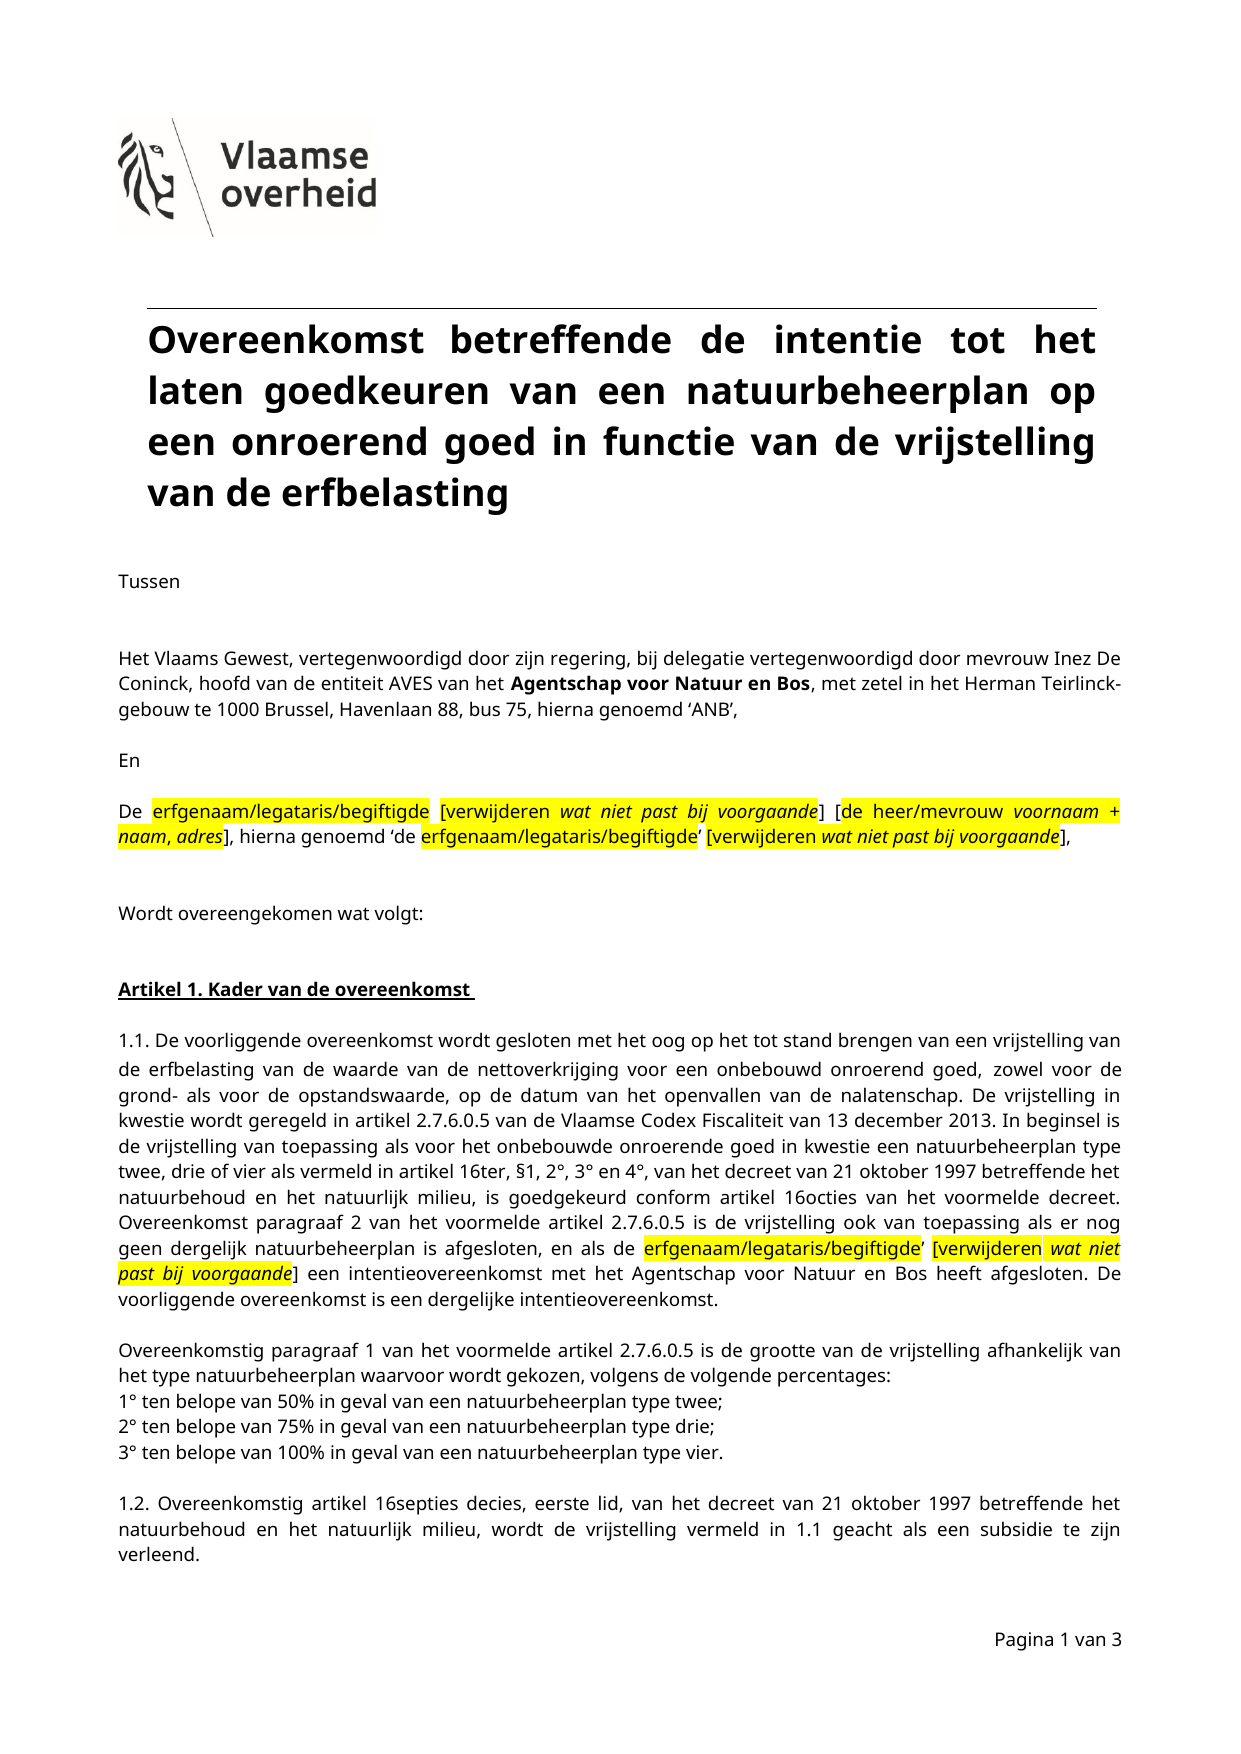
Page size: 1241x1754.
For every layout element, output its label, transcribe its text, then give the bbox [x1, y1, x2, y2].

text Overeenkomstig paragraaf 1 van het voormelde artikel 2.7.6.0.5 is de grootte van de vrijstelling afhankelijk van het type natuurbeheerplan waarvoor wordt gekozen, volgens de volgende percentages: [118, 1337, 1122, 1388]
text Wordt overeengekomen wat volgt: [118, 900, 1122, 926]
text 1.2. Overeenkomstig artikel 16septies decies, eerste lid, van het decreet van 21 oktober 1997 betreffende het natuurbehoud en het natuurlijk milieu, wordt de vrijstelling vermeld in 1.1 geacht als een subsidie te zijn verleend. [118, 1490, 1122, 1567]
text De erfgenaam/legataris/begiftigde [verwijderen wat niet past bij voorgaande] [de heer/mevrouw voornaam + naam, adres], hierna genoemd ‘de erfgenaam/legataris/begiftigde’ [verwijderen wat niet past bij voorgaande], [118, 798, 1122, 849]
text Artikel 1. Kader van de overeenkomst [118, 977, 1122, 1002]
text 1° ten belope van 50% in geval van een natuurbeheerplan type twee; [118, 1388, 1122, 1414]
text 1.1. De voorliggende overeenkomst wordt gesloten met het oog op het tot stand brengen van een vrijstelling van de erfbelasting van de waarde van de nettoverkrijging voor een onbebouwd onroerend goed, zowel voor de grond- als voor de opstandswaarde, op de datum van het openvallen van de nalatenschap. De vrijstelling in kwestie wordt geregeld in artikel 2.7.6.0.5 van de Vlaamse Codex Fiscaliteit van 13 december 2013. In beginsel is de vrijstelling van toepassing als voor het onbebouwde onroerende goed in kwestie een natuurbeheerplan type twee, drie of vier als vermeld in artikel 16ter, §1, 2°, 3° en 4°, van het decreet van 21 oktober 1997 betreffende het natuurbehoud en het natuurlijk milieu, is goedgekeurd conform artikel 16octies van het voormelde decreet. Overeenkomst paragraaf 2 van het voormelde artikel 2.7.6.0.5 is de vrijstelling ook van toepassing als er nog geen dergelijk natuurbeheerplan is afgesloten, en als de erfgenaam/legataris/begiftigde’ [verwijderen wat niet past bij voorgaande] een intentieovereenkomst met het Agentschap voor Natuur en Bos heeft afgesloten. De voorliggende overeenkomst is een dergelijke intentieovereenkomst. [118, 1028, 1122, 1312]
text Tussen [118, 313, 1122, 594]
text Overeenkomst betreffende de intentie tot het laten goedkeuren van een natuurbeheerplan op een onroerend goed in functie van de vrijstelling van de erfbelasting [147, 311, 1097, 517]
picture [118, 118, 376, 237]
text En [118, 747, 1122, 772]
text 2° ten belope van 75% in geval van een natuurbeheerplan type drie; [118, 1414, 1122, 1439]
text Het Vlaams Gewest, vertegenwoordigd door zijn regering, bij delegatie vertegenwoordigd door mevrouw Inez De Coninck, hoofd van de entiteit AVES van het Agentschap voor Natuur en Bos, met zetel in het Herman Teirlinck-gebouw te 1000 Brussel, Havenlaan 88, bus 75, hierna genoemd ‘ANB’, [118, 645, 1122, 721]
text 3° ten belope van 100% in geval van een natuurbeheerplan type vier. [118, 1439, 1122, 1465]
